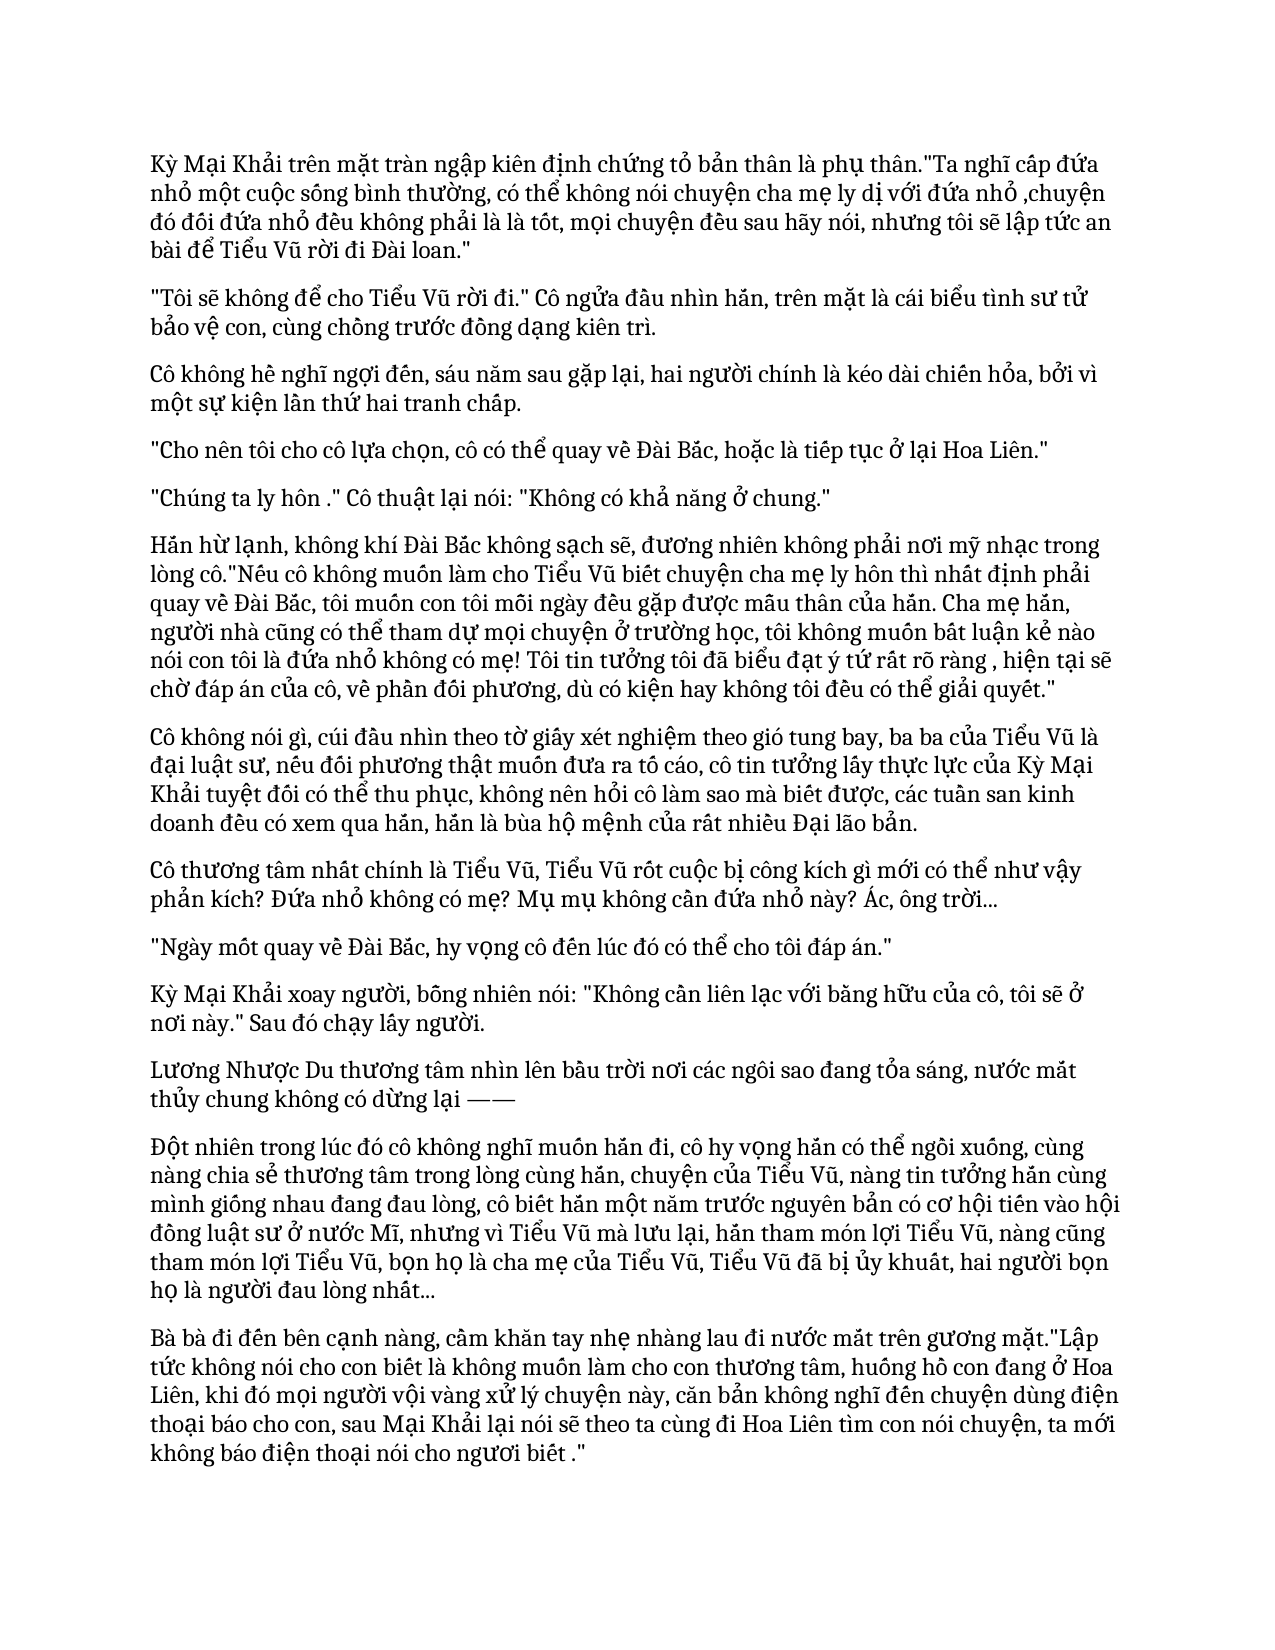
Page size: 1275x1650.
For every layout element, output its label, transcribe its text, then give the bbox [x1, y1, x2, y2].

text "Tôi sẽ không để cho Tiểu Vũ rời đi." Cô ngửa đầu nhìn hắn, trên mặt là cái biểu tình sư tử bảo vệ con, cùng chồng trước đồng dạng kiên trì. [150, 284, 1125, 341]
text Hắn hừ lạnh, không khí Đài Bắc không sạch sẽ, đương nhiên không phải nơi mỹ nhạc trong lòng cô."Nếu cô không muốn làm cho Tiểu Vũ biết chuyện cha mẹ ly hôn thì nhất định phải quay về Đài Bắc, tôi muốn con tôi mỗi ngày đều gặp được mẫu thân của hắn. Cha mẹ hắn, người nhà cũng có thể tham dự mọi chuyện ở trường học, tôi không muốn bất luận kẻ nào nói con tôi là đứa nhỏ không có mẹ! Tôi tin tưởng tôi đã biểu đạt ý tứ rất rõ ràng , hiện tại sẽ chờ đáp án của cô, về phần đối phương, dù có kiện hay không tôi đều có thể giải quyết." [150, 531, 1125, 704]
text Cô không hề nghĩ ngợi đến, sáu năm sau gặp lại, hai người chính là kéo dài chiến hỏa, bởi vì một sự kiện lần thứ hai tranh chấp. [150, 360, 1125, 417]
text "Chúng ta ly hôn ." Cô thuật lại nói: "Không có khả năng ở chung." [150, 484, 1125, 512]
text Kỳ Mại Khải xoay người, bỗng nhiên nói: "Không cần liên lạc với bằng hữu của cô, tôi sẽ ở nơi này." Sau đó chạy lấy người. [150, 980, 1125, 1037]
text Cô không nói gì, cúi đầu nhìn theo tờ giấy xét nghiệm theo gió tung bay, ba ba của Tiểu Vũ là đại luật sư, nếu đối phương thật muốn đưa ra tố cáo, cô tin tưởng lấy thực lực của Kỳ Mại Khải tuyệt đối có thể thu phục, không nên hỏi cô làm sao mà biết được, các tuần san kinh doanh đều có xem qua hắn, hắn là bùa hộ mệnh của rất nhiều Đại lão bản. [150, 722, 1125, 837]
text Kỳ Mại Khải trên mặt tràn ngập kiên định chứng tỏ bản thân là phụ thân."Ta nghĩ cấp đứa nhỏ một cuộc sống bình thường, có thể không nói chuyện cha mẹ ly dị với đứa nhỏ ,chuyện đó đối đứa nhỏ đều không phải là là tốt, mọi chuyện đều sau hãy nói, nhưng tôi sẽ lập tức an bài để Tiểu Vũ rời đi Đài loan." [150, 150, 1125, 265]
text "Ngày mốt quay về Đài Bắc, hy vọng cô đến lúc đó có thể cho tôi đáp án." [150, 932, 1125, 961]
text Đột nhiên trong lúc đó cô không nghĩ muốn hắn đi, cô hy vọng hắn có thể ngồi xuống, cùng nàng chia sẻ thương tâm trong lòng cùng hắn, chuyện của Tiểu Vũ, nàng tin tưởng hắn cùng mình giống nhau đang đau lòng, cô biết hắn một năm trước nguyên bản có cơ hội tiến vào hội đồng luật sư ở nước Mĩ, nhưng vì Tiểu Vũ mà lưu lại, hắn tham món lợi Tiểu Vũ, nàng cũng tham món lợi Tiểu Vũ, bọn họ là cha mẹ của Tiểu Vũ, Tiểu Vũ đã bị ủy khuất, hai người bọn họ là người đau lòng nhất... [150, 1132, 1125, 1305]
text Lương Nhược Du thương tâm nhìn lên bầu trời nơi các ngôi sao đang tỏa sáng, nước mắt thủy chung không có dừng lại —— [150, 1056, 1125, 1114]
text Bà bà đi đến bên cạnh nàng, cầm khăn tay nhẹ nhàng lau đi nước mắt trên gương mặt."Lập tức không nói cho con biết là không muốn làm cho con thương tâm, huống hồ con đang ở Hoa Liên, khi đó mọi người vội vàng xử lý chuyện này, căn bản không nghĩ đến chuyện dùng điện thoại báo cho con, sau Mại Khải lại nói sẽ theo ta cùng đi Hoa Liên tìm con nói chuyện, ta mới không báo điện thoại nói cho ngươi biết ." [150, 1324, 1125, 1467]
text "Cho nên tôi cho cô lựa chọn, cô có thể quay về Đài Bắc, hoặc là tiếp tục ở lại Hoa Liên." [150, 436, 1125, 465]
text Cô thương tâm nhất chính là Tiểu Vũ, Tiểu Vũ rốt cuộc bị công kích gì mới có thể như vậy phản kích? Đứa nhỏ không có mẹ? Mụ mụ không cần đứa nhỏ này? Ác, ông trời... [150, 856, 1125, 914]
